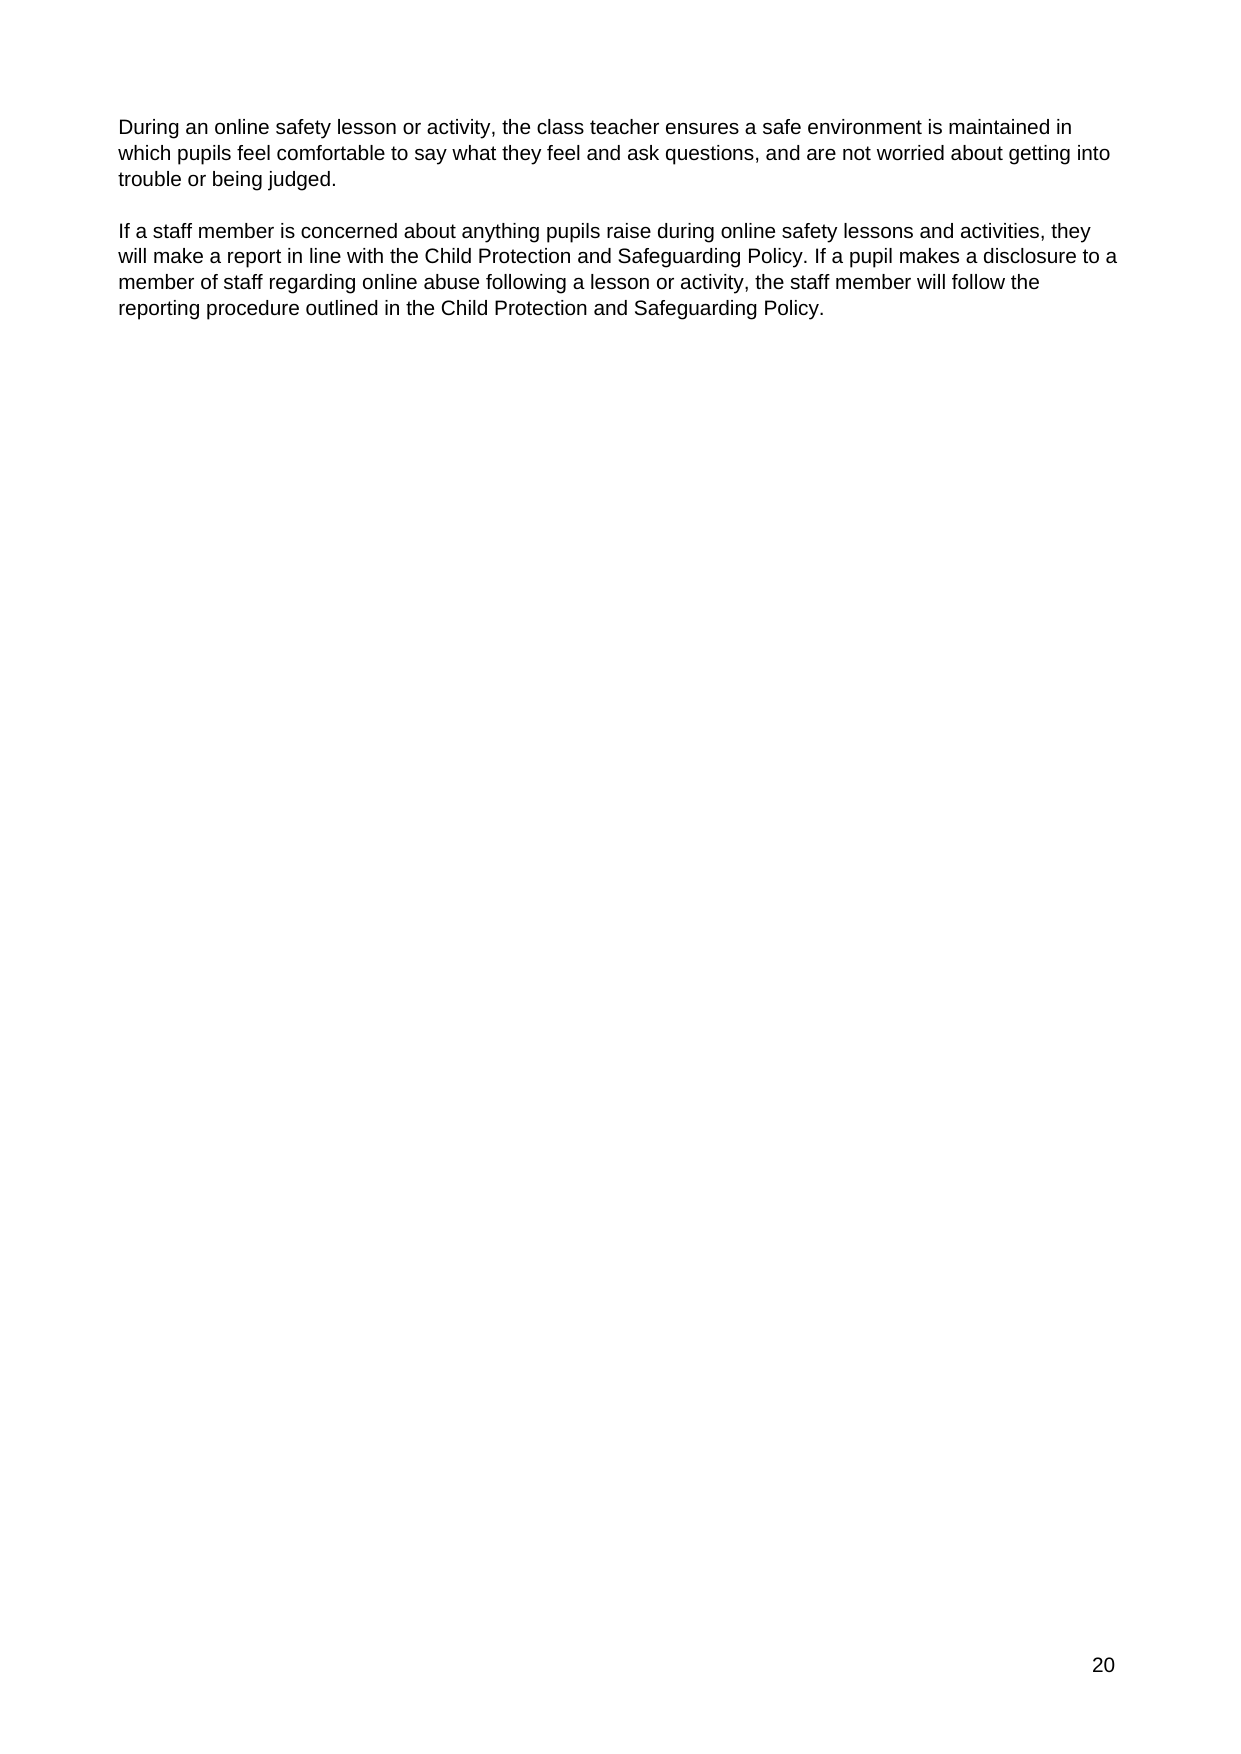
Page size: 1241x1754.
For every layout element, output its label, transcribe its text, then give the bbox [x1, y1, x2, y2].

text During an online safety lesson or activity, the class teacher ensures a safe environment is maintained in which pupils feel comfortable to say what they feel and ask questions, and are not worried about getting into trouble or being judged. [118, 115, 1121, 191]
text If a staff member is concerned about anything pupils raise during online safety lessons and activities, they will make a report in line with the Child Protection and Safeguarding Policy. If a pupil makes a disclosure to a member of staff regarding online abuse following a lesson or activity, the staff member will follow the reporting procedure outlined in the Child Protection and Safeguarding Policy. [118, 218, 1121, 320]
